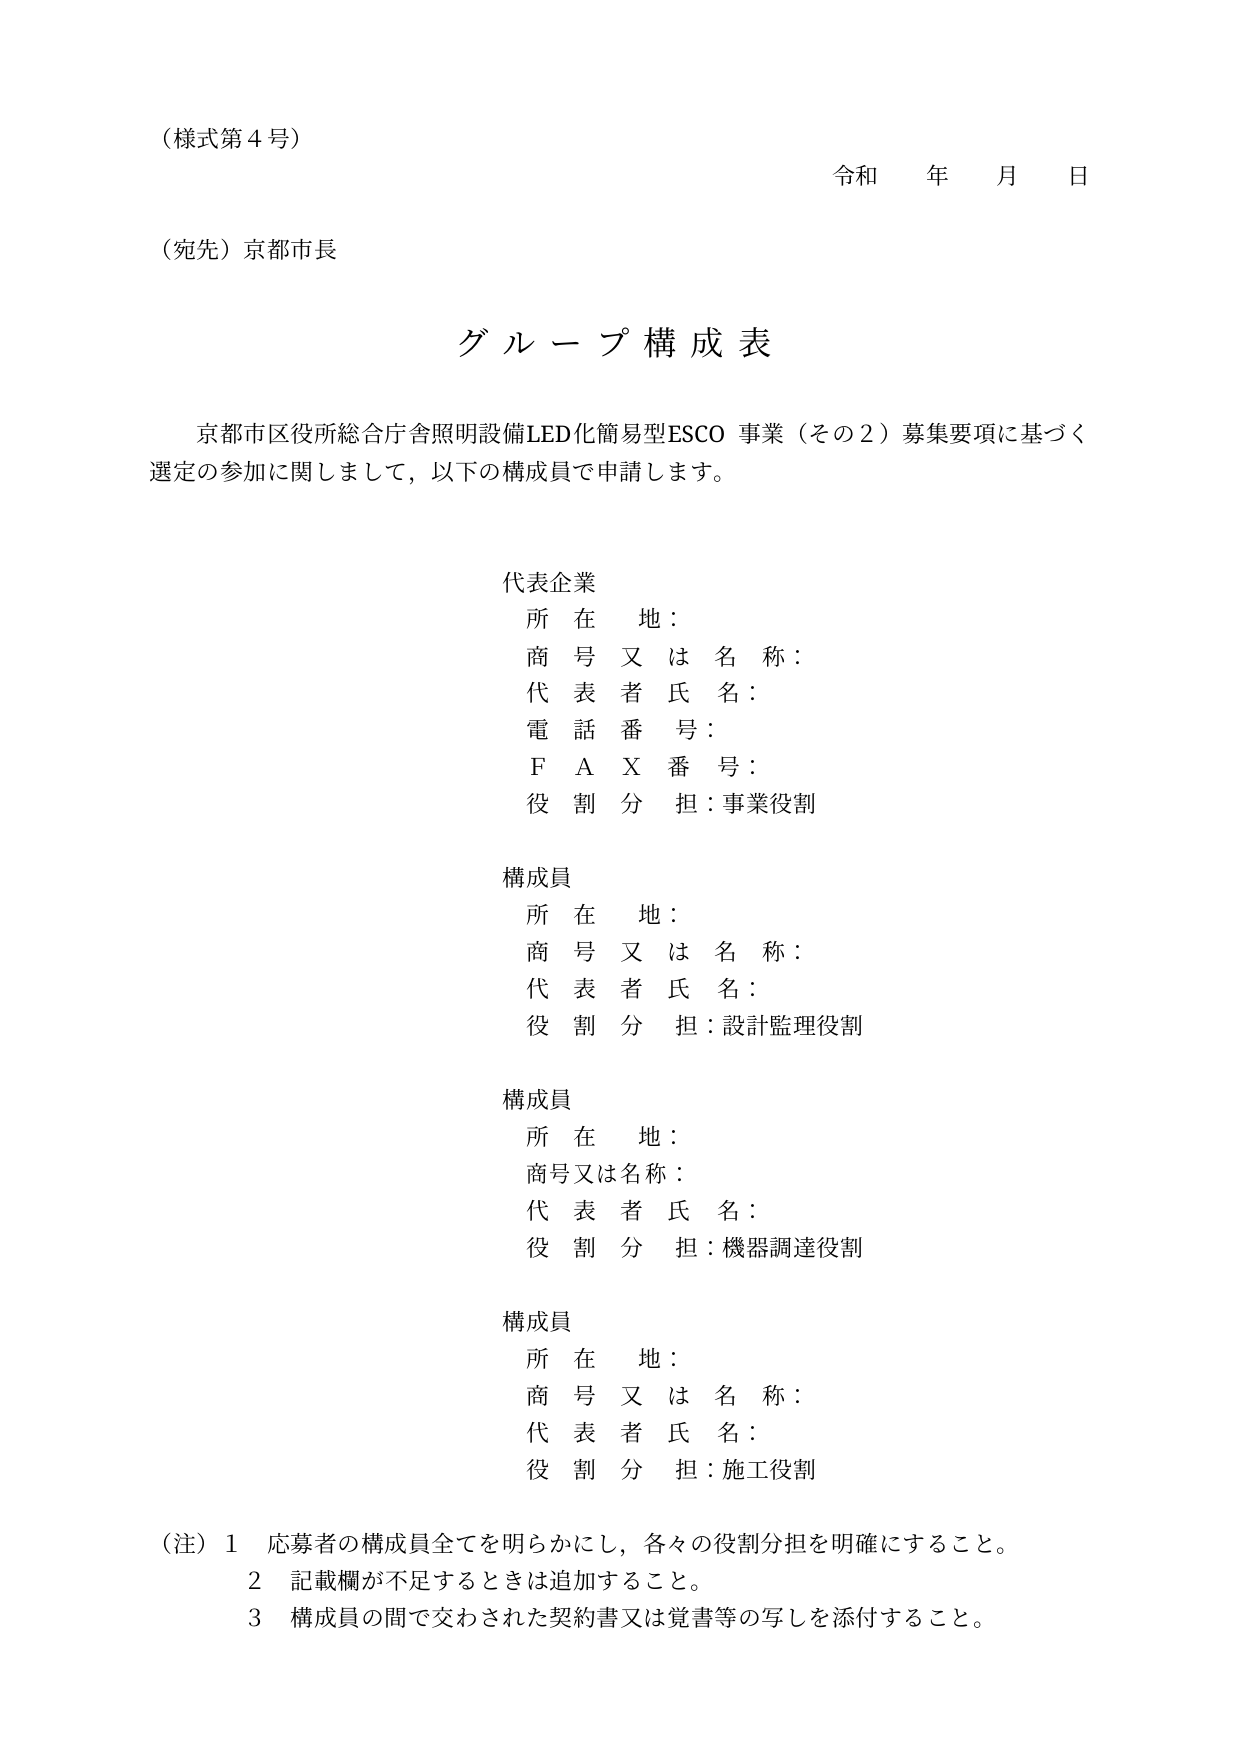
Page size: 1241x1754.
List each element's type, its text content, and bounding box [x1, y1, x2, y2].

text 役割分担：設計監理役割 [503, 1006, 1091, 1043]
text ＦＡＸ番号： [503, 747, 1091, 784]
text 構成員 [480, 858, 1091, 895]
text 所在地： [503, 599, 1091, 637]
text 商号又は名称： [503, 932, 1091, 969]
text 役割分担：機器調達役割 [503, 1228, 1091, 1265]
text 代表者氏名： [503, 1191, 1091, 1228]
text ３ 構成員の間で交わされた契約書又は覚書等の写しを添付すること。 [196, 1598, 1091, 1635]
text 構成員 [480, 1080, 1091, 1117]
text 京都市区役所総合庁舎照明設備LED化簡易型ESCO事業（その２）募集要項に基づく選定の参加に関しまして，以下の構成員で申請します。 [149, 415, 1091, 489]
text 代表者氏名： [503, 969, 1091, 1006]
text 電話番号： [503, 711, 1091, 747]
text グループ構成表 [149, 304, 1091, 378]
text 令和 年 月 日 [149, 156, 1091, 193]
text 代表企業 [480, 563, 1091, 599]
text 構成員 [480, 1302, 1091, 1339]
text （宛先）京都市長 [149, 230, 1091, 267]
text ２ 記載欄が不足するときは追加すること。 [196, 1561, 1091, 1598]
text 代表者氏名： [503, 1413, 1091, 1450]
text 役割分担：事業役割 [503, 784, 1091, 821]
text 商号又は名称： [503, 637, 1091, 673]
text 代表者氏名： [503, 673, 1091, 711]
text （様式第４号） [149, 119, 1091, 156]
text 商号又は名称： [503, 1154, 1091, 1191]
text 所在地： [503, 895, 1091, 932]
text （注）１ 応募者の構成員全てを明らかにし，各々の役割分担を明確にすること。 [149, 1524, 1091, 1561]
text 役割分担：施工役割 [503, 1450, 1091, 1487]
text 所在地： [503, 1339, 1091, 1376]
text 所在地： [503, 1117, 1091, 1154]
text 商号又は名称： [503, 1376, 1091, 1413]
